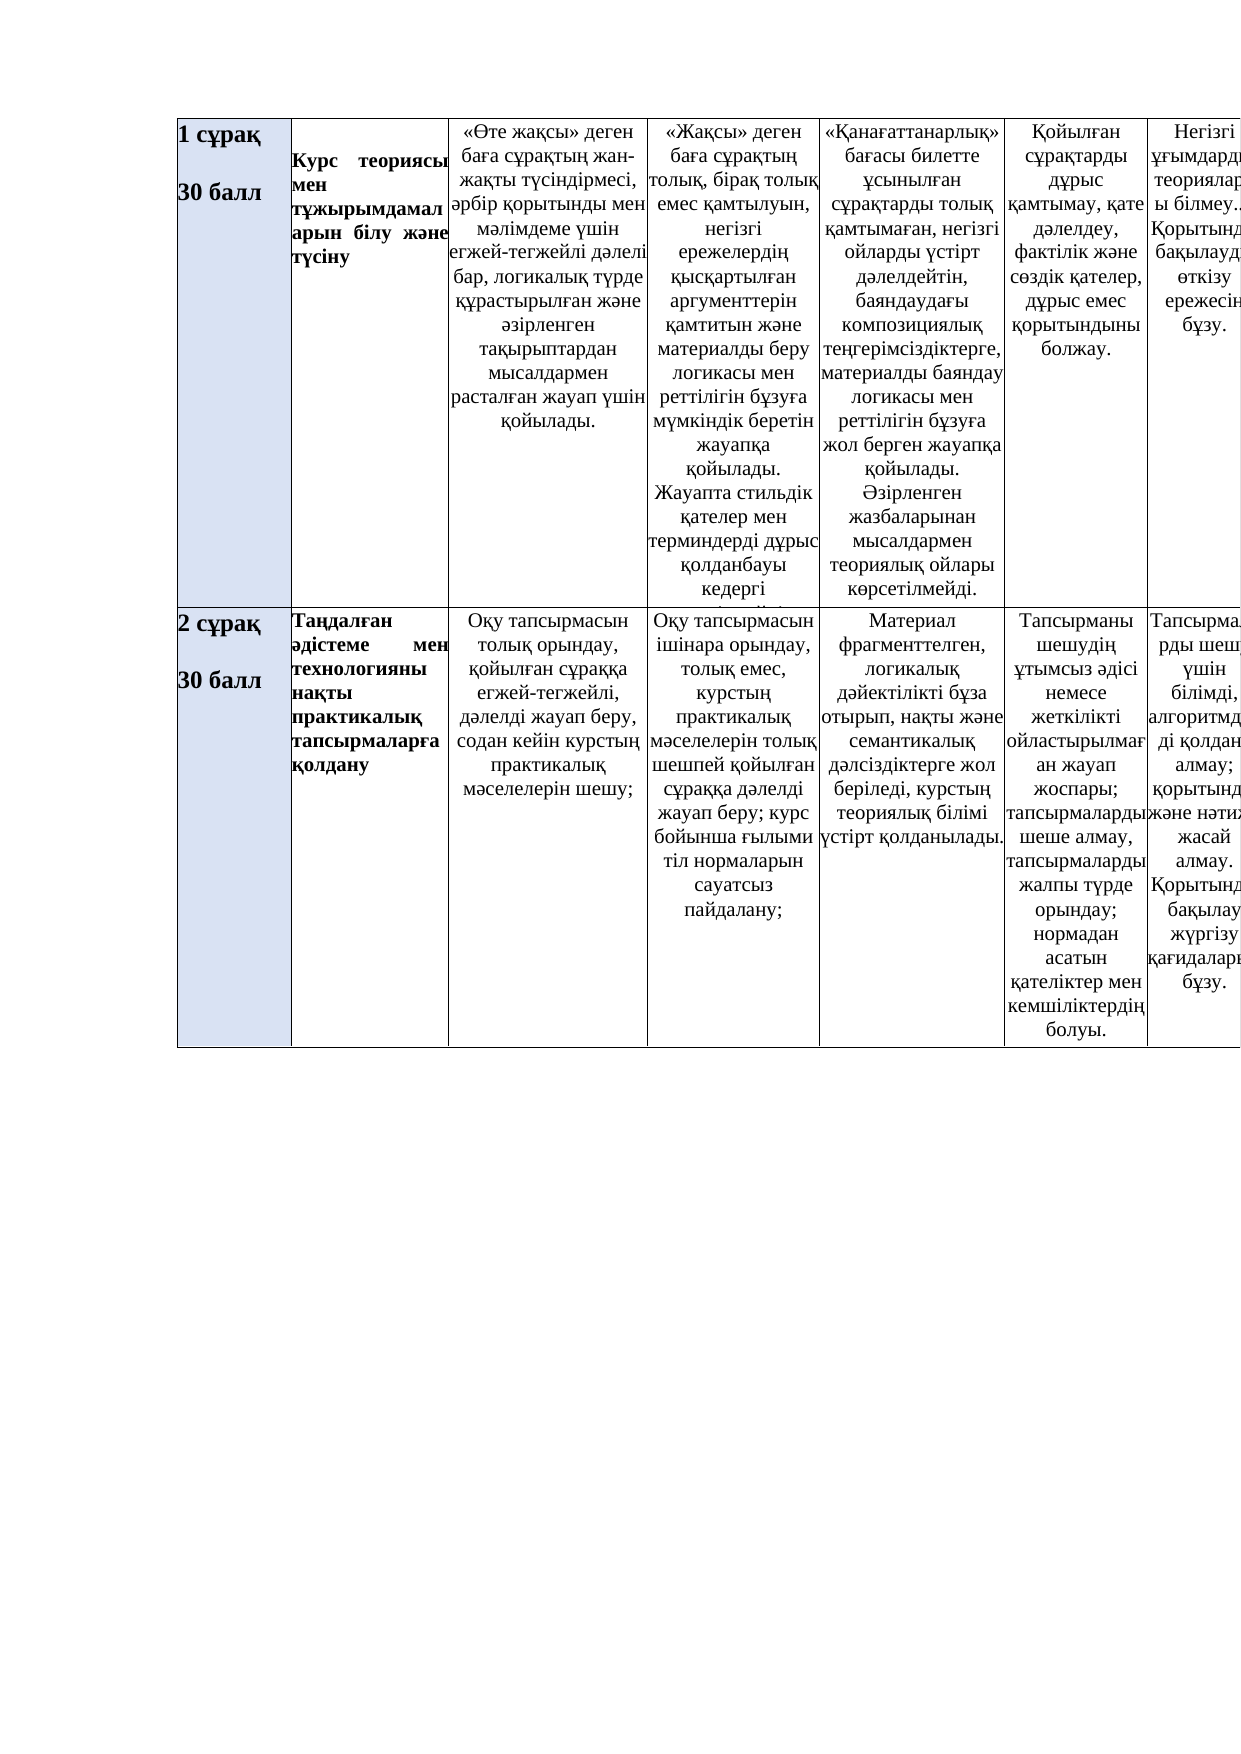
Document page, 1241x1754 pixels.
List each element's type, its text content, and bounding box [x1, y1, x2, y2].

table_cell Оқу тапсырмасын толық орындау, қойылған сұраққа егжей-тегжейлі, дәлелді жауап беру, содан кейін курстың практикалық мәселелерін шешу; [449, 608, 647, 1046]
table_cell 2 сұрақ 30 балл [178, 608, 291, 1046]
table_cell Таңдалған әдістеме мен технологияны нақты практикалық тапсырмаларға қолдану [292, 608, 448, 1046]
table_cell «Өте жақсы» деген баға сұрақтың жан-жақты түсіндірмесі, әрбір қорытынды мен мәлімдеме үшін егжей-тегжейлі дәлелі бар, логикалық түрде құрастырылған және әзірленген тақырыптардан мысалдармен расталған жауап үшін қойылады. [449, 119, 647, 607]
table_cell Негізгі ұғымдарды, теорияларды білмеу...; Қорытынды бақылауды өткізу ережесін бұзу. [1148, 119, 1240, 607]
table_cell 1 сұрақ 30 балл [178, 119, 291, 607]
table_cell «Жақсы» деген баға сұрақтың толық, бірақ толық емес қамтылуын, негізгі ережелердің қысқартылған аргументтерін қамтитын және материалды беру логикасы мен реттілігін бұзуға мүмкіндік беретін жауапқа қойылады. Жауапта стильдік қателер мен терминдерді дұрыс қолданбауы кедергі келтірмейді. [648, 119, 819, 607]
table_cell Курс теориясы мен тұжырымдамаларын білу және түсіну [292, 119, 448, 607]
table_cell Тапсырманы шешудің ұтымсыз әдісі немесе жеткілікті ойластырылмаған жауап жоспары; тапсырмаларды шеше алмау, тапсырмаларды жалпы түрде орындау; нормадан асатын қателіктер мен кемшіліктердің болуы. [1005, 608, 1147, 1046]
table_cell Қойылған сұрақтарды дұрыс қамтымау, қате дәлелдеу, фактілік және сөздік қателер, дұрыс емес қорытындыны болжау. [1005, 119, 1147, 607]
table_cell «Қанағаттанарлық» бағасы билетте ұсынылған сұрақтарды толық қамтымаған, негізгі ойларды үстірт дәлелдейтін, баяндаудағы композициялық теңгерімсіздіктерге, материалды баяндау логикасы мен реттілігін бұзуға жол берген жауапқа қойылады. Әзірленген жазбаларынан мысалдармен теориялық ойлары көрсетілмейді. [820, 119, 1004, 607]
table_cell Оқу тапсырмасын ішінара орындау, толық емес, курстың практикалық мәселелерін толық шешпей қойылған сұраққа дәлелді жауап беру; курс бойынша ғылыми тіл нормаларын сауатсыз пайдалану; [648, 608, 819, 1046]
table_cell Тапсырмаларды шешу үшін білімді, алгоритмдерді қолдана алмау; қорытынды және нәтиже жасай алмау. Қорытынды бақылау жүргізу қағидаларын бұзу. [1148, 608, 1240, 1046]
table_cell Материал фрагменттелген, логикалық дәйектілікті бұза отырып, нақты және семантикалық дәлсіздіктерге жол беріледі, курстың теориялық білімі үстірт қолданылады. [820, 608, 1004, 1046]
